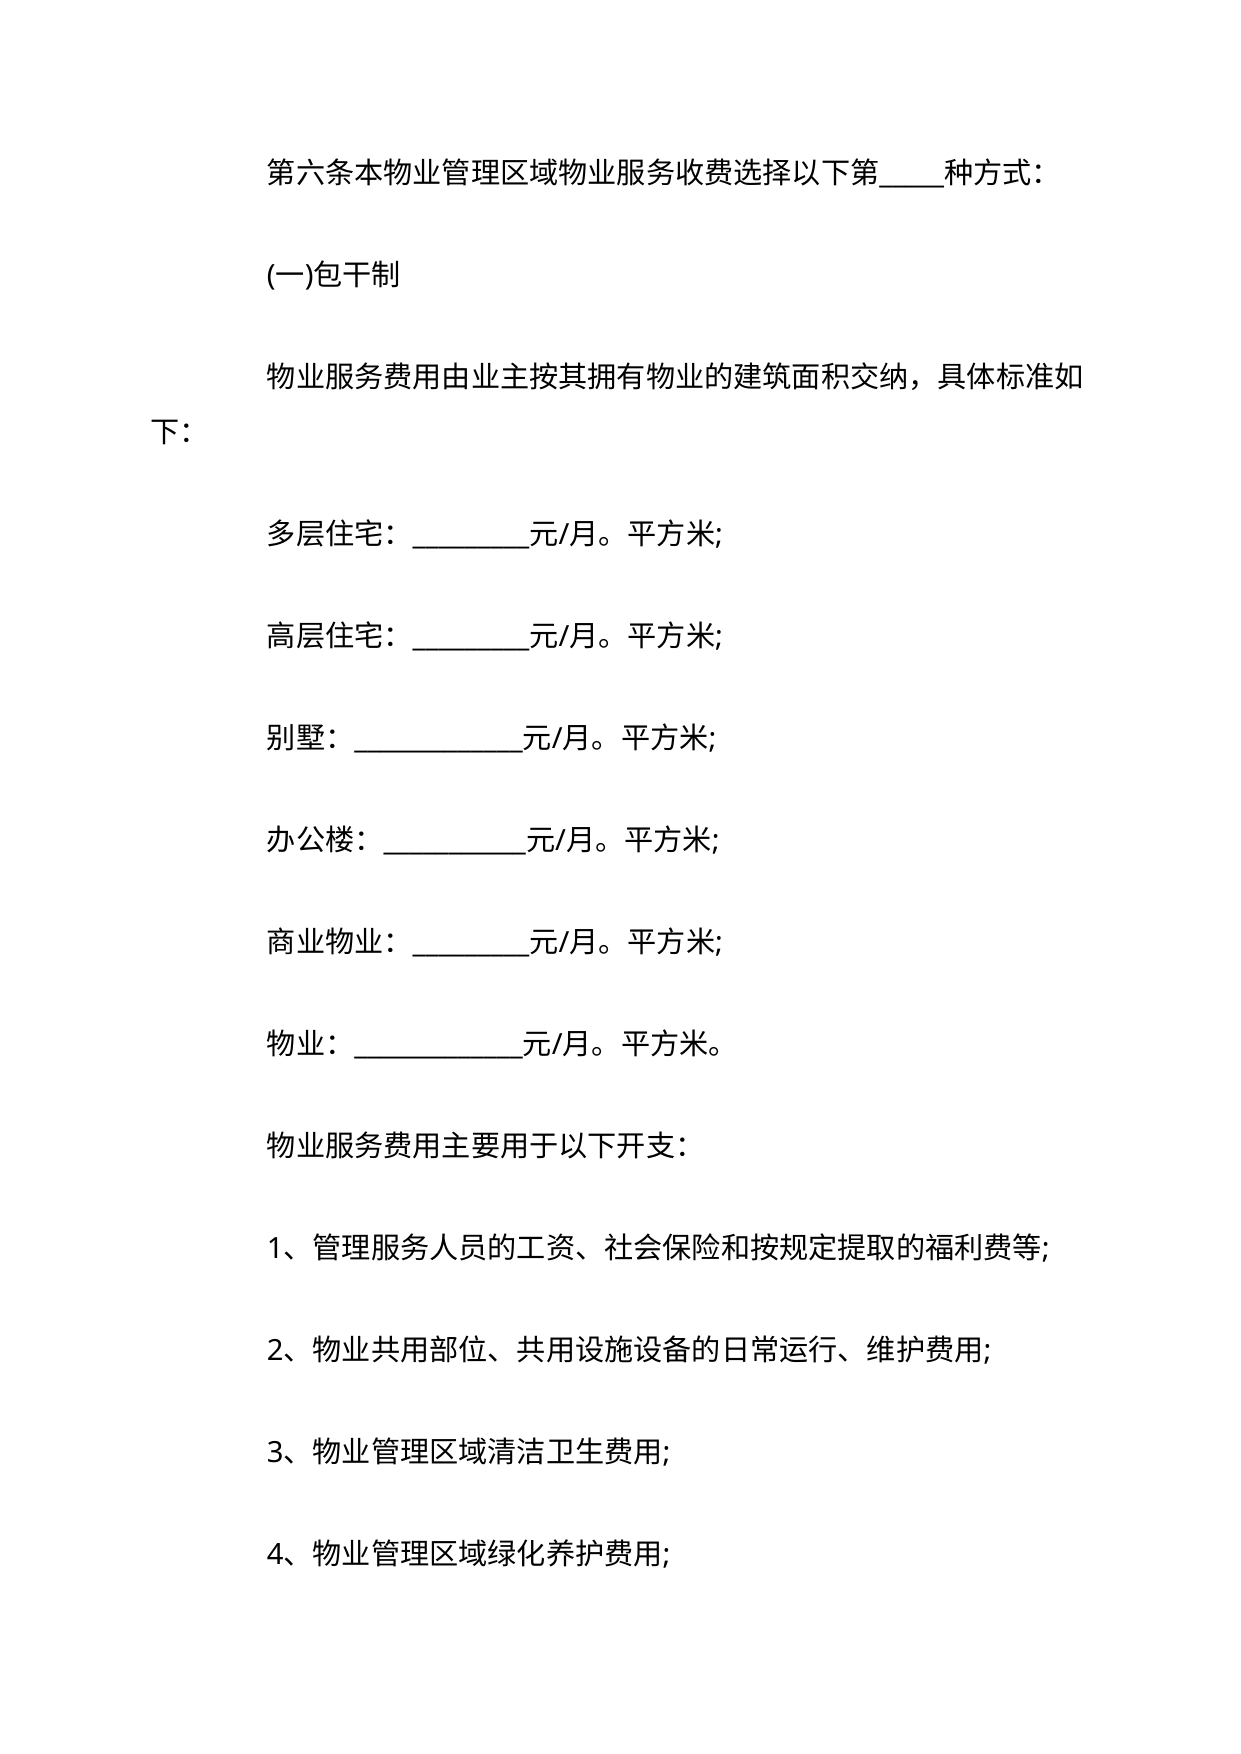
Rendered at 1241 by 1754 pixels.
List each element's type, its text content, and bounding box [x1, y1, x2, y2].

text 2、物业共用部位、共用设施设备的日常运行、维护费用; [150, 1326, 1090, 1369]
text 物业：_____________元/月。平方米。 [150, 1021, 1090, 1063]
text 4、物业管理区域绿化养护费用; [150, 1530, 1090, 1573]
text 物业服务费用主要用于以下开支： [150, 1122, 1090, 1165]
text 商业物业：_________元/月。平方米; [150, 918, 1090, 961]
text 第六条本物业管理区域物业服务收费选择以下第_____种方式： [150, 150, 1090, 192]
text (一)包干制 [150, 252, 1090, 294]
text 高层住宅：_________元/月。平方米; [150, 613, 1090, 655]
text 物业服务费用由业主按其拥有物业的建筑面积交纳，具体标准如下： [150, 354, 1090, 451]
text 办公楼：___________元/月。平方米; [150, 817, 1090, 859]
text 多层住宅：_________元/月。平方米; [150, 511, 1090, 553]
text 别墅：_____________元/月。平方米; [150, 714, 1090, 757]
text 1、管理服务人员的工资、社会保险和按规定提取的福利费等; [150, 1224, 1090, 1267]
text 3、物业管理区域清洁卫生费用; [150, 1428, 1090, 1471]
